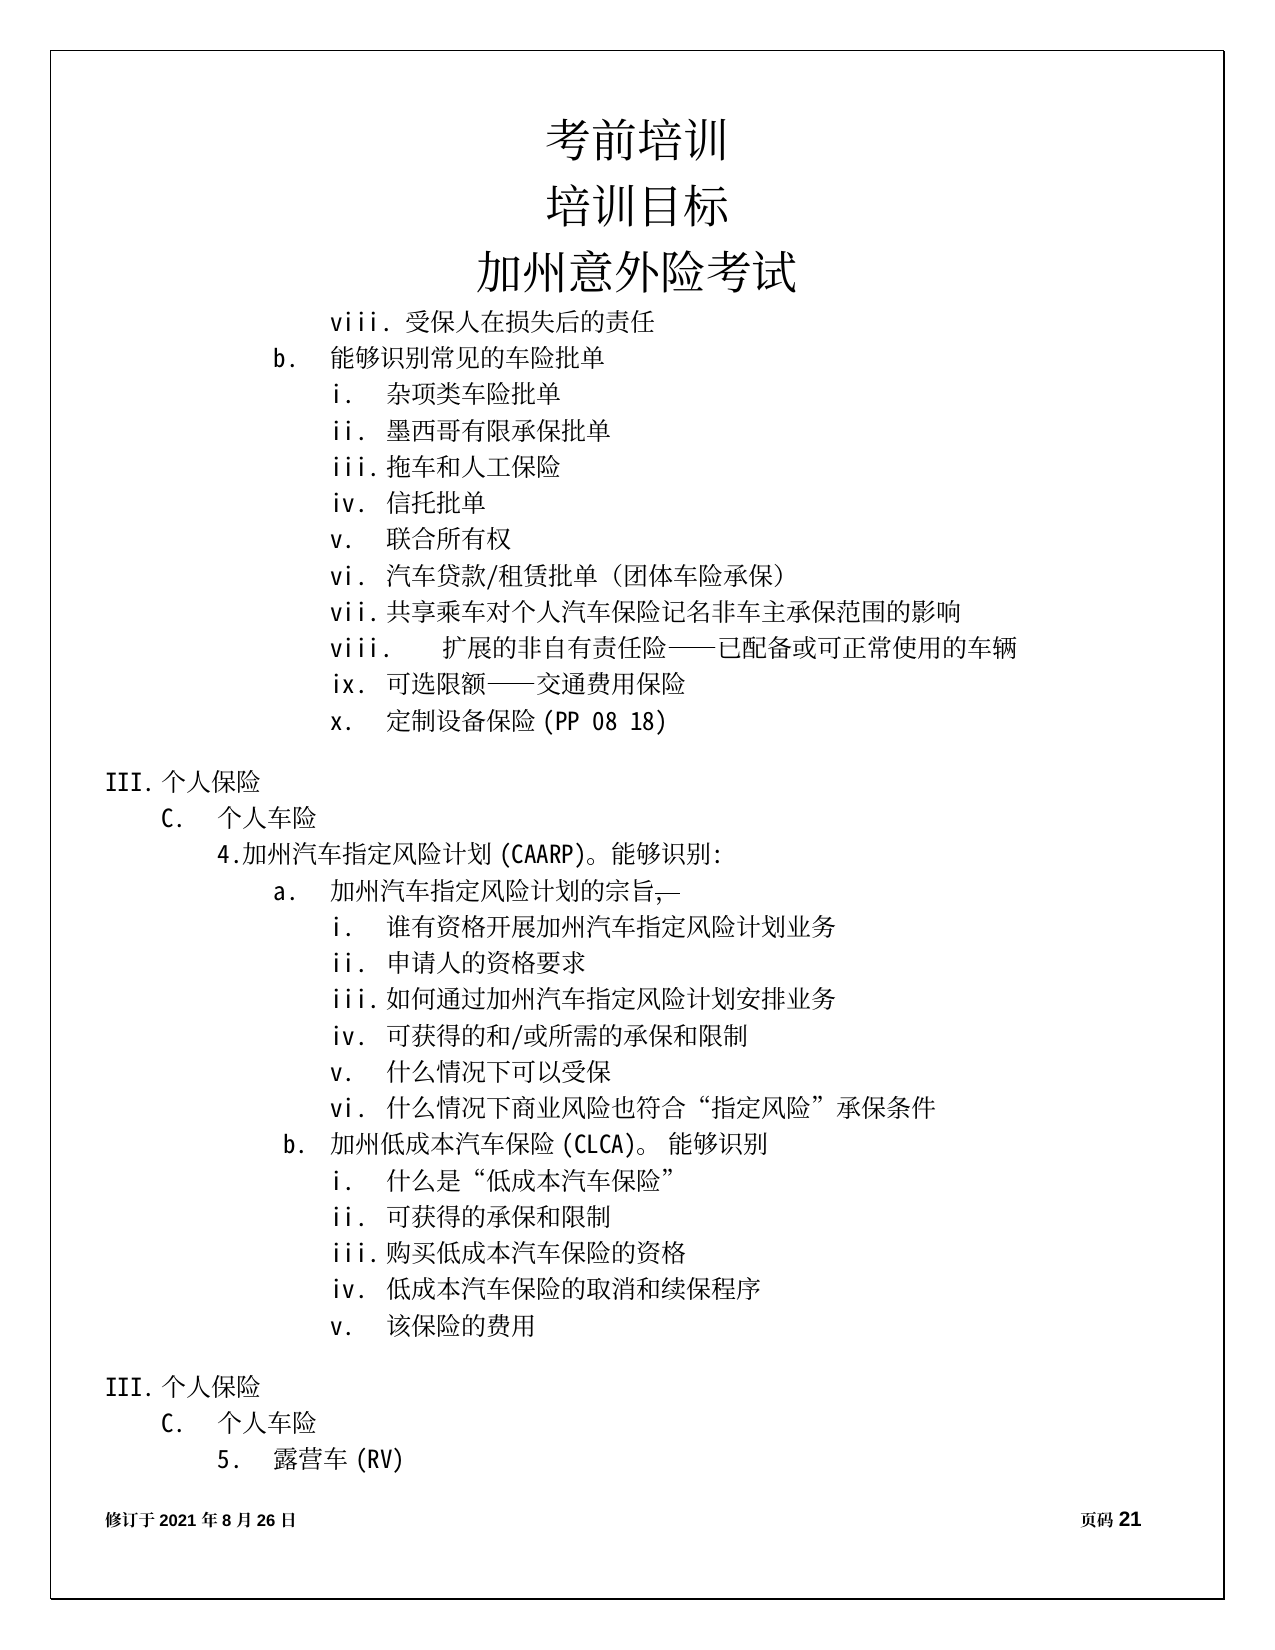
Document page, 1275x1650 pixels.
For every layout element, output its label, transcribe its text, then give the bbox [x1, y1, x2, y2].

text b. 能够识别常见的车险批单 [274, 339, 1169, 375]
text i. 谁有资格开展加州汽车指定风险计划业务 [330, 907, 1169, 944]
text C. 个人车险 [161, 799, 1169, 835]
text viii. 扩展的非自有责任险——已配备或可正常使用的车辆 [330, 629, 1169, 665]
text i. 什么是“低成本汽车保险” [330, 1161, 1169, 1197]
text iv. 可获得的和/或所需的承保和限制 [330, 1016, 1169, 1052]
text ix. 可选限额——交通费用保险 [330, 665, 1169, 701]
text v. 该保险的费用 [330, 1306, 1169, 1342]
text III. 个人保险 [105, 762, 1169, 799]
text vi. 什么情况下商业风险也符合“指定风险”承保条件 [330, 1089, 1169, 1125]
text ii. 申请人的资格要求 [330, 944, 1169, 980]
text viii. 受保人在损失后的责任 [330, 302, 1169, 339]
text a. 加州汽车指定风险计划的宗旨， [274, 871, 1169, 907]
text iii. 如何通过加州汽车指定风险计划安排业务 [330, 980, 1169, 1016]
text C. 个人车险 [161, 1404, 1169, 1440]
text b. 加州低成本汽车保险 (CLCA)。 能够识别 [105, 1125, 1169, 1161]
text 5. 露营车 (RV) [217, 1440, 1169, 1476]
text vii. 共享乘车对个人汽车保险记名非车主承保范围的影响 [330, 592, 1169, 629]
text v. 联合所有权 [330, 520, 1169, 556]
text ii. 墨西哥有限承保批单 [330, 411, 1169, 447]
text iv. 信托批单 [330, 484, 1169, 520]
text III. 个人保险 [105, 1367, 1169, 1404]
text i. 杂项类车险批单 [330, 375, 1169, 411]
text iii. 购买低成本汽车保险的资格 [330, 1234, 1169, 1270]
text vi. 汽车贷款/租赁批单（团体车险承保） [330, 556, 1169, 592]
text x. 定制设备保险 (PP 08 18) [330, 701, 1169, 737]
text iii. 拖车和人工保险 [330, 447, 1169, 484]
text iv. 低成本汽车保险的取消和续保程序 [330, 1270, 1169, 1306]
text ii. 可获得的承保和限制 [330, 1197, 1169, 1234]
text v. 什么情况下可以受保 [330, 1052, 1169, 1089]
text 4.加州汽车指定风险计划 (CAARP)。能够识别: [217, 835, 1169, 871]
